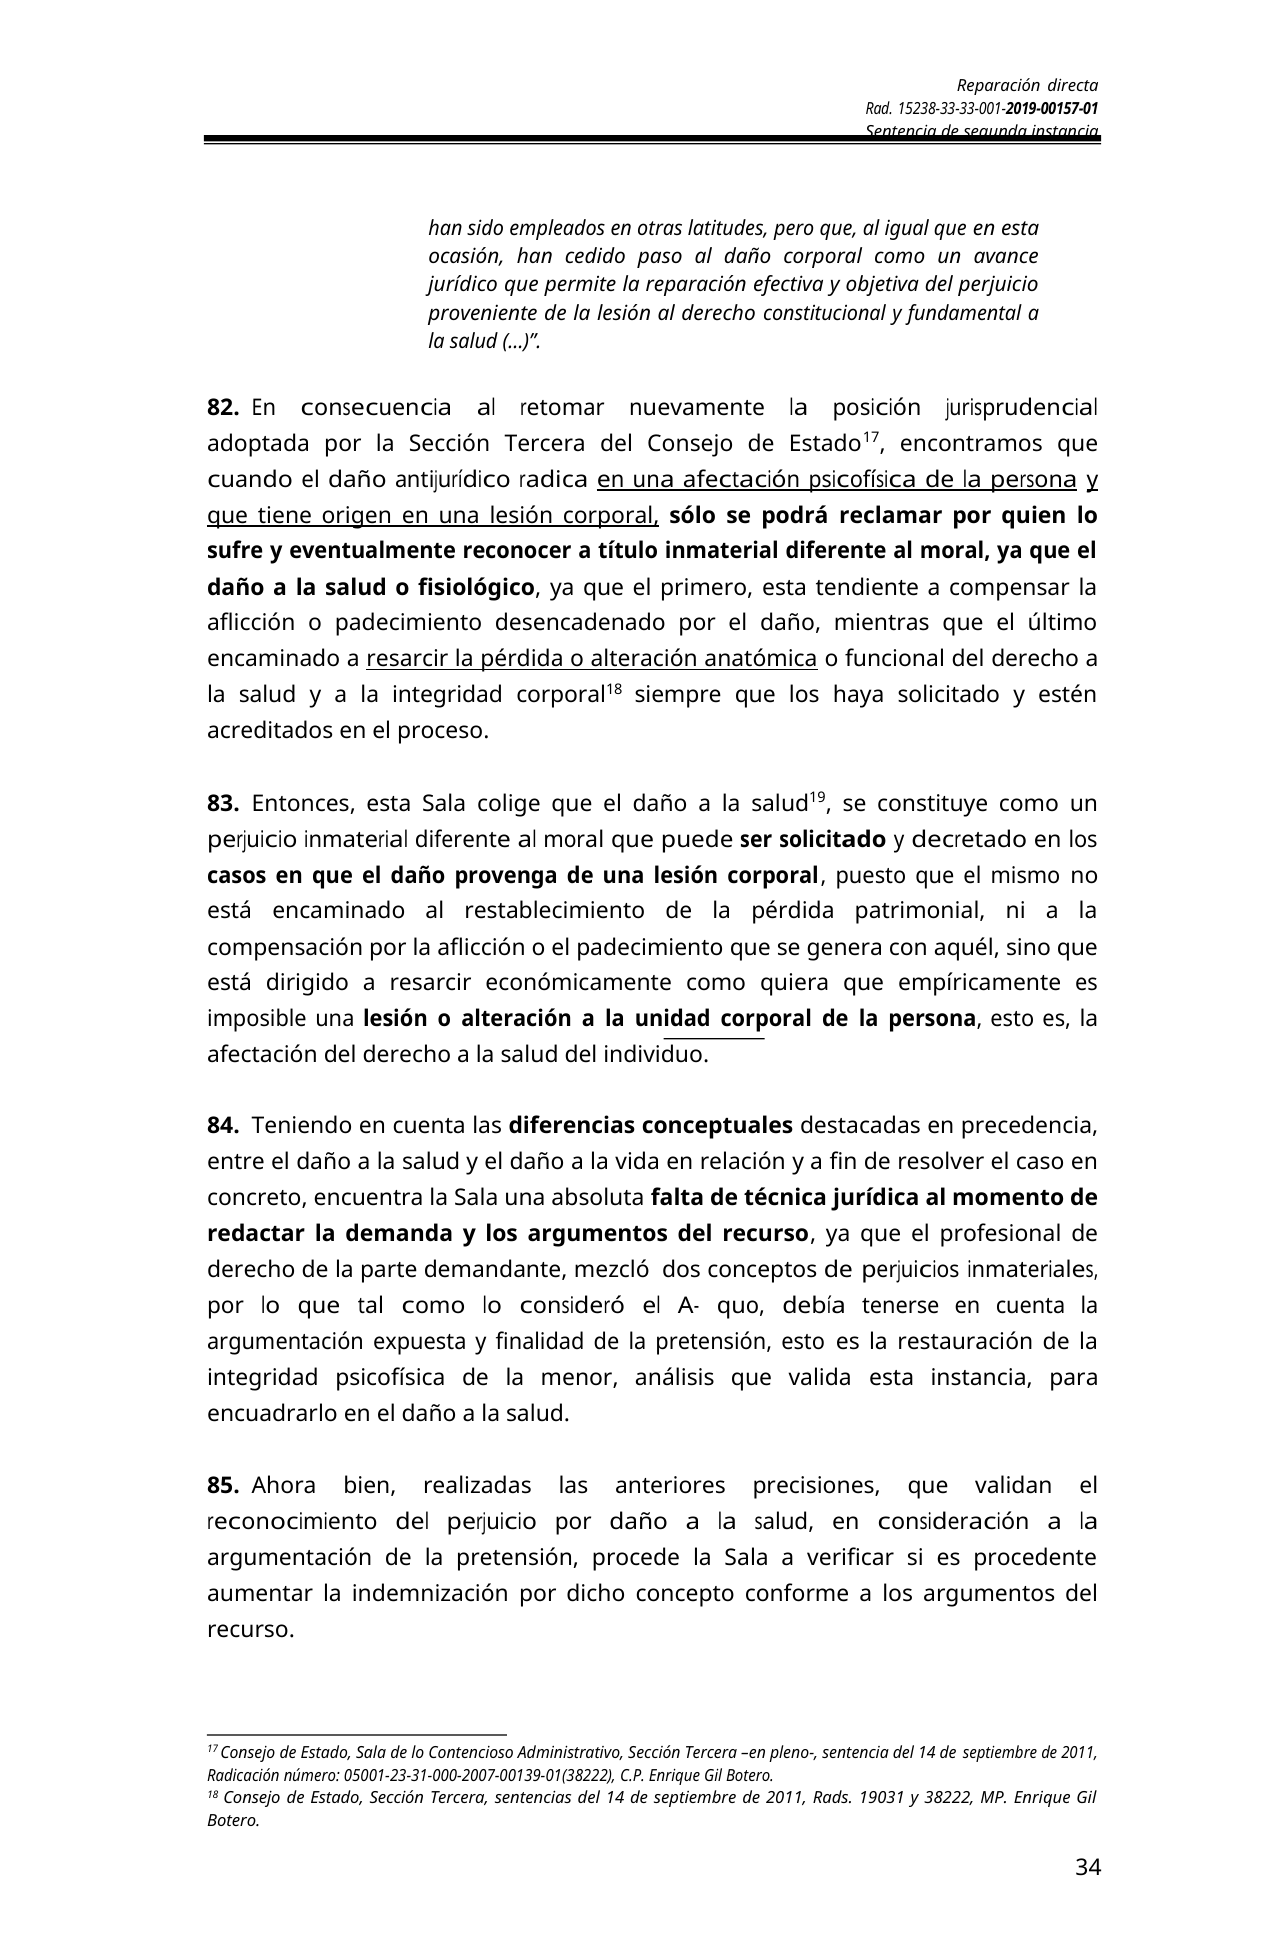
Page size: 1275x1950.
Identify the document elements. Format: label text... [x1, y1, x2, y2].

list Ahora bien, realizadas las anteriores precisiones, que validan el reconocimiento del perjuicio por daño a la salud, en consideración a la argumentación de la pretensión, procede la Sala a verificar si es procedente aumentar la indemnización por dicho concepto conforme a los argumentos del recurso. [207, 1469, 1098, 1644]
list En consecuencia al retomar nuevamente la posición jurisprudencial adoptada por la Sección Tercera del Consejo de Estado17, encontramos que cuando el daño antijurídico radica en una afectación psicofísica de la persona y que tiene origen en una lesión corporal, sólo se podrá reclamar por quien lo sufre y eventualmente reconocer a título inmaterial diferente al moral, ya que el daño a la salud o fisiológico, ya que el primero, esta tendiente a compensar la aflicción o padecimiento desencadenado por el daño, mientras que el último encaminado a resarcir la pérdida o alteración anatómica o funcional del derecho a la salud y a la integridad corporal18 siempre que los haya solicitado y estén acreditados en el proceso. [207, 391, 1098, 745]
text 18 Consejo de Estado, Sección Tercera, sentencias del 14 de septiembre de 2011, Rads. 19031 y 38222, MP. Enrique Gil Botero. [207, 1786, 1097, 1831]
list Entonces, esta Sala colige que el daño a la salud19, se constituye como un perjuicio inmaterial diferente al moral que puede ser solicitado y decretado en los casos en que el daño provenga de una lesión corporal, puesto que el mismo no está encaminado al restablecimiento de la pérdida patrimonial, ni a la compensación por la aflicción o el padecimiento que se genera con aquél, sino que está dirigido a resarcir económicamente como quiera que empíricamente es imposible una lesión o alteración a la unidad corporal de la persona, esto es, la afectación del derecho a la salud del individuo. [207, 787, 1098, 1069]
text han sido empleados en otras latitudes, pero que, al igual que en esta ocasión, han cedido paso al daño corporal como un avance jurídico que permite la reparación efectiva y objetiva del perjuicio proveniente de la lesión al derecho constitucional y fundamental a la salud (…)”. [428, 213, 1039, 355]
list Teniendo en cuenta las diferencias conceptuales destacadas en precedencia, entre el daño a la salud y el daño a la vida en relación y a fin de resolver el caso en concreto, encuentra la Sala una absoluta falta de técnica jurídica al momento de redactar la demanda y los argumentos del recurso, ya que el profesional de derecho de la parte demandante, mezcló dos conceptos de perjuicios inmateriales, por lo que tal como lo consideró el A- quo, debía tenerse en cuenta la argumentación expuesta y finalidad de la pretensión, esto es la restauración de la integridad psicofísica de la menor, análisis que valida esta instancia, para encuadrarlo en el daño a la salud. [207, 1109, 1098, 1428]
text 17 Consejo de Estado, Sala de lo Contencioso Administrativo, Sección Tercera –en pleno-, sentencia del 14 de septiembre de 2011, Radicación número: 05001-23-31-000-2007-00139-01(38222), C.P. Enrique Gil Botero. [207, 1741, 1098, 1786]
